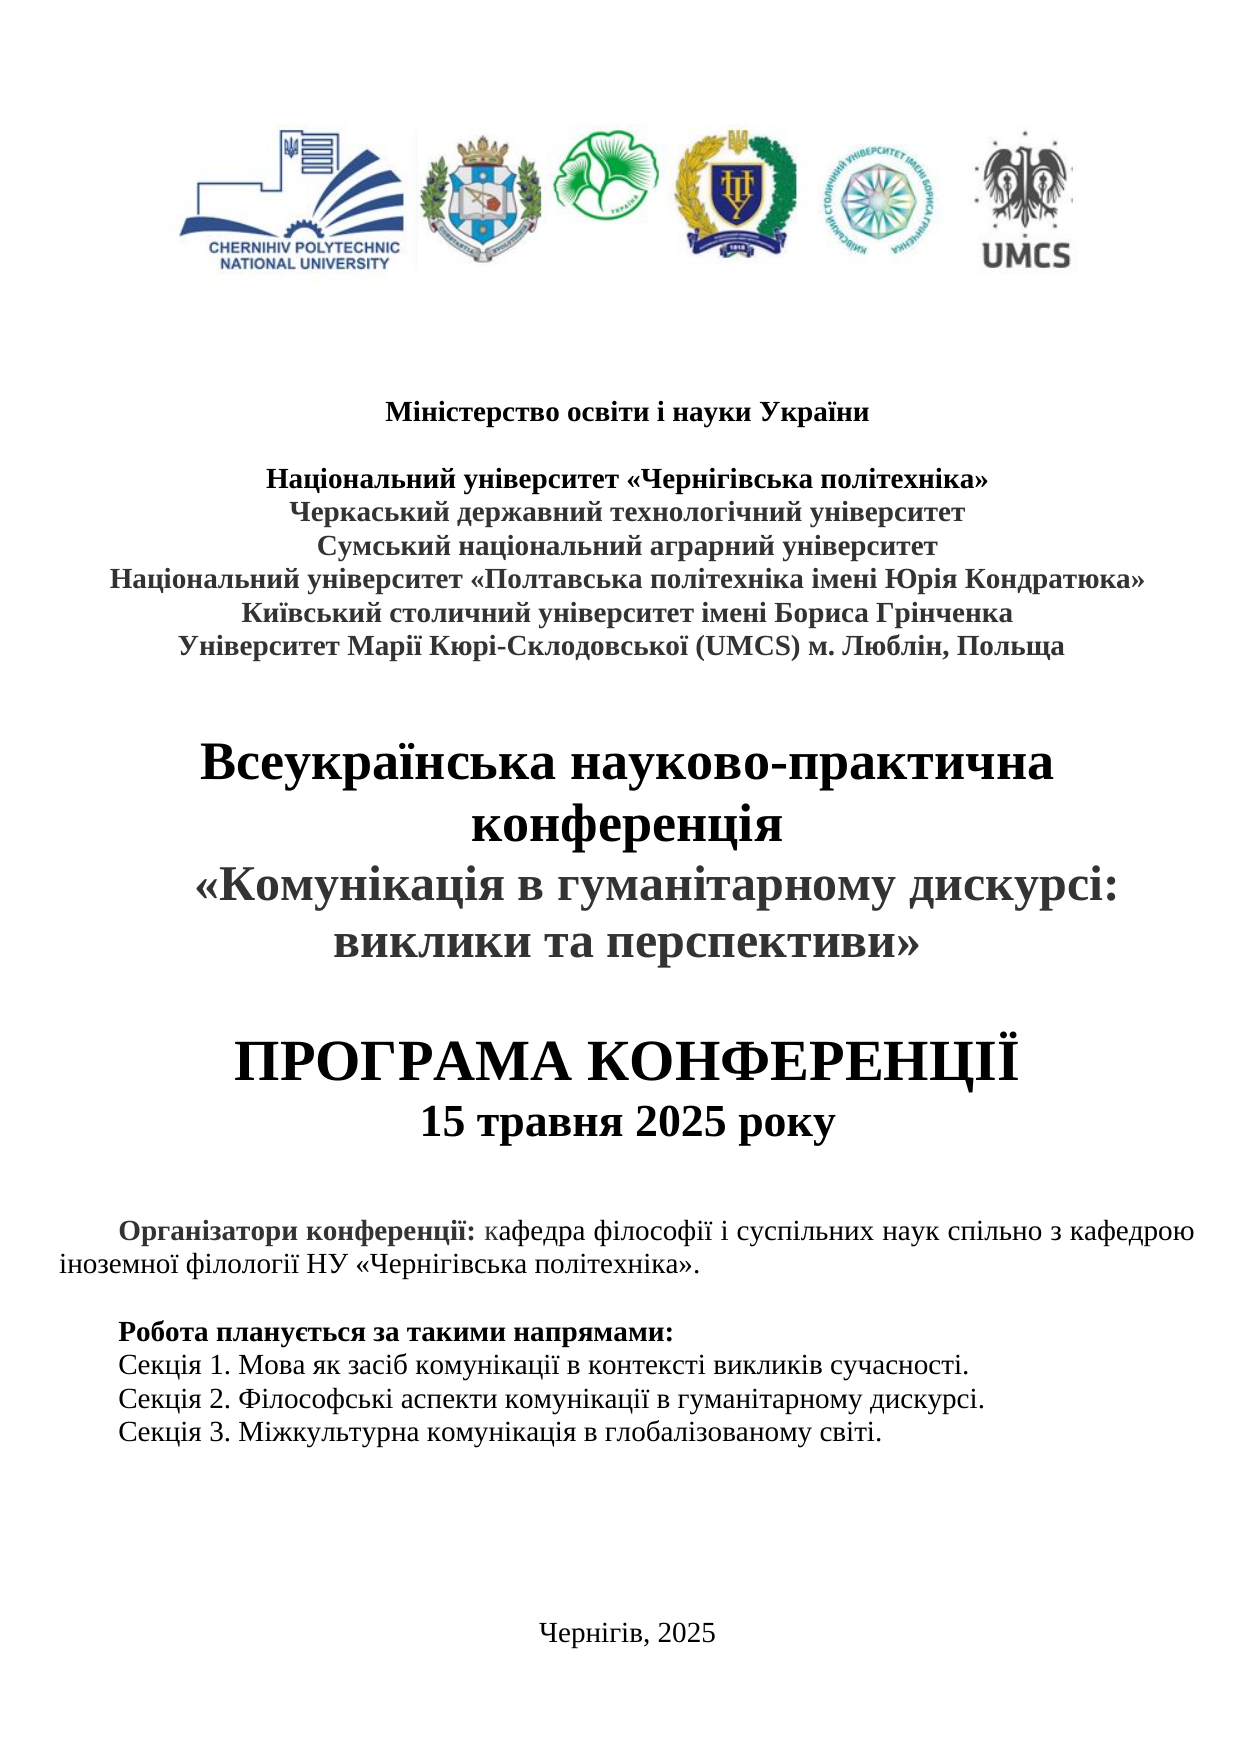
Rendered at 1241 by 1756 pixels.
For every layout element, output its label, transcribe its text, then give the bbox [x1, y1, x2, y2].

text Чернігів, 2025 [59, 1616, 1196, 1649]
picture [167, 124, 1088, 293]
text Університет Марії Кюрі-Склодовської (UMCS) м. Люблін, Польща [59, 628, 1196, 662]
text Київський столичний університет імені Бориса Грінченка [59, 595, 1196, 628]
text Міністерство освіти і науки України [59, 394, 1196, 427]
text «Комунікація в гуманітарному дискурсі: виклики та перспективи» [59, 854, 1196, 969]
text ПРОГРАМА КОНФЕРЕНЦІЇ [59, 1026, 1196, 1093]
text Черкаський державний технологічний університет [59, 494, 1196, 528]
text Всеукраїнська науково-практична конференція [59, 729, 1196, 854]
text 15 травня 2025 року [59, 1093, 1196, 1146]
text Секція 3. Міжкультурна комунікація в глобалізованому світі. [59, 1414, 1196, 1448]
text Робота планується за такими напрямами: [59, 1314, 1196, 1347]
text Секція 2. Філософські аспекти комунікації в гуманітарному дискурсі. [59, 1381, 1196, 1414]
text Національний університет «Чернігівська політехніка» [59, 461, 1196, 494]
text Секція 1. Мова як засіб комунікації в контексті викликів сучасності. [59, 1347, 1196, 1381]
text Національний університет «Полтавська політехніка імені Юрія Кондратюка» [59, 561, 1196, 595]
text Сумський національний аграрний університет [59, 528, 1196, 561]
text Організатори конференції: кафедра філософії і суспільних наук спільно з кафедрою іноземної філології НУ «Чернігівська політехніка». [59, 1213, 1196, 1280]
